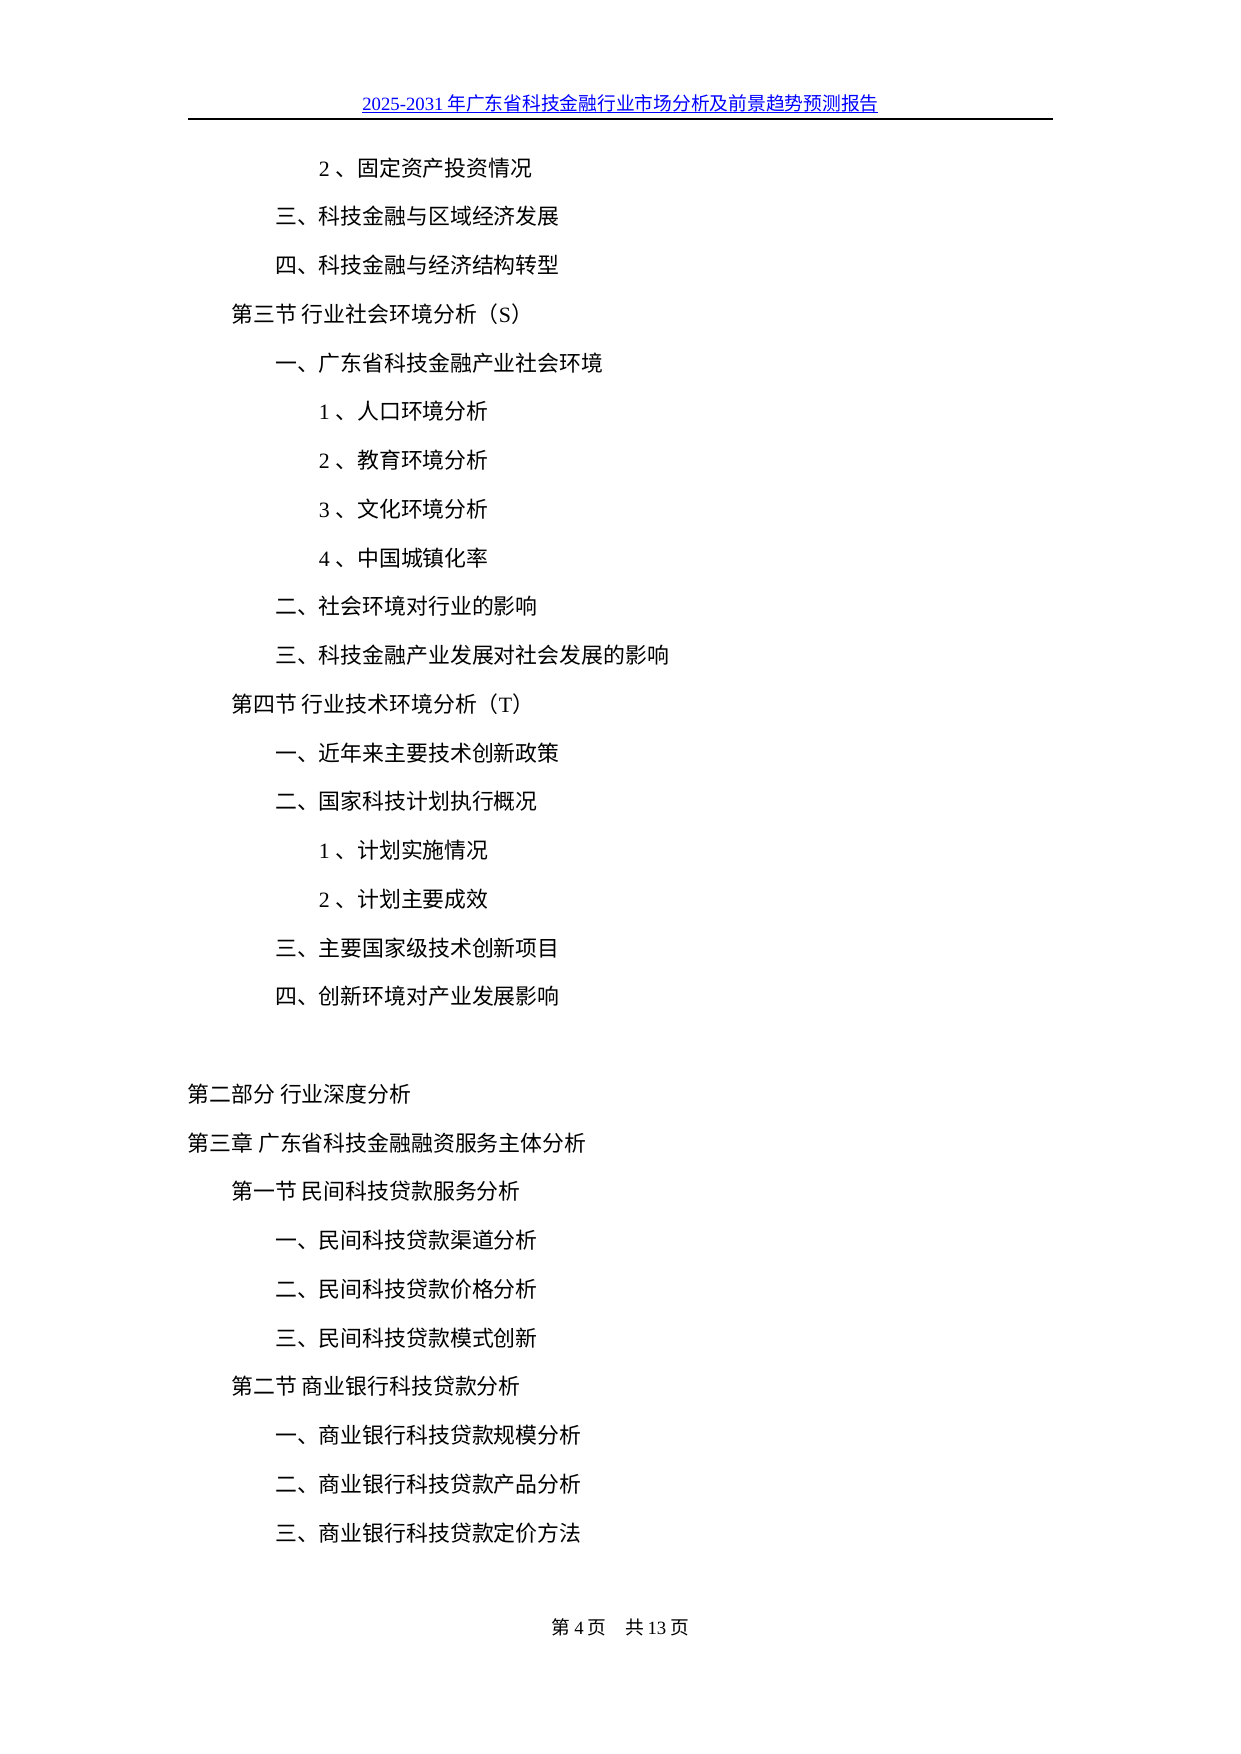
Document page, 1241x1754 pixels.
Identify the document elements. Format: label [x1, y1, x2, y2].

text [187, 150, 1053, 1548]
